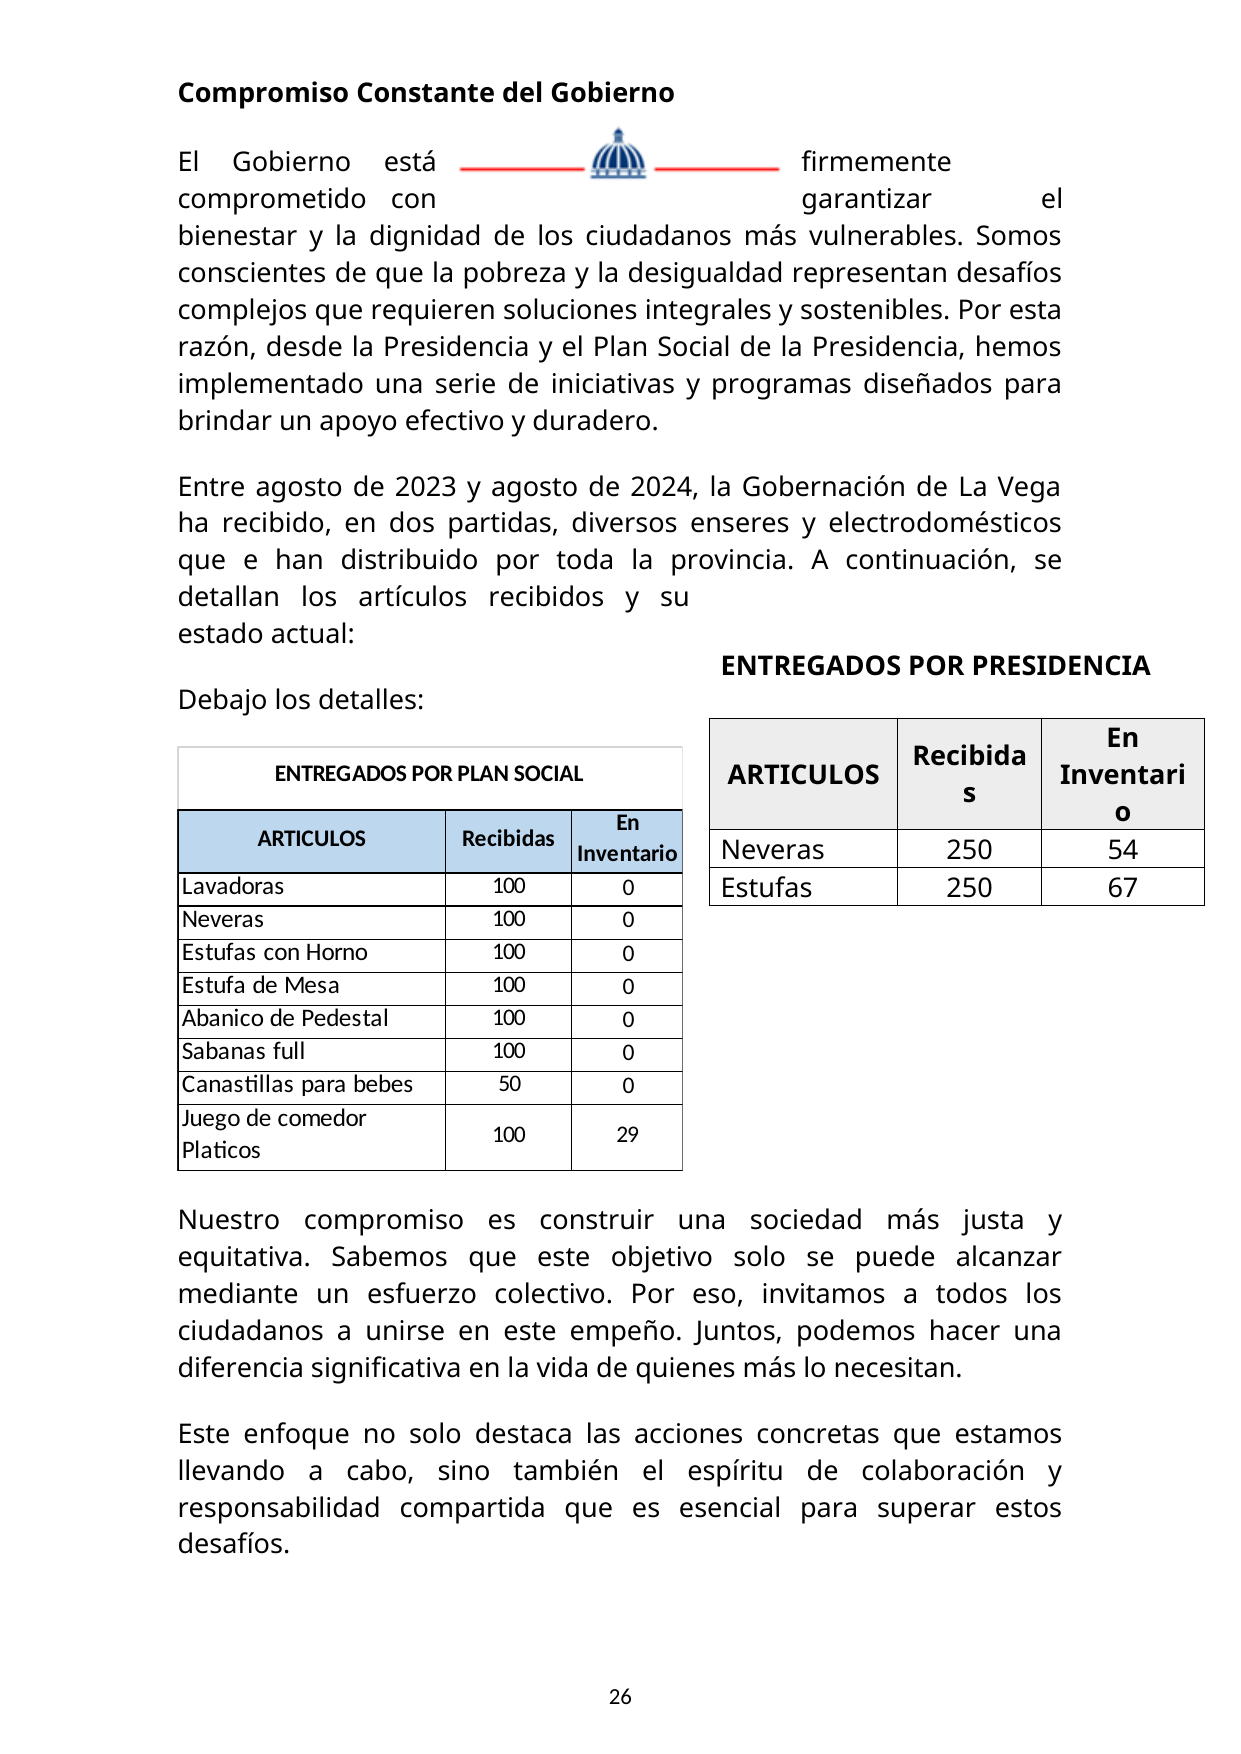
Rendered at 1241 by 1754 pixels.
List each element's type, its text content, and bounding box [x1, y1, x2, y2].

table_cell ARTICULOS [710, 719, 897, 829]
table_cell Neveras [710, 830, 897, 867]
picture [454, 118, 783, 182]
table_cell Estufas [710, 868, 897, 905]
table_cell 250 [898, 868, 1041, 905]
table_header ENTREGADOS POR PRESIDENCIA [709, 613, 1204, 717]
table_cell Recibidas [898, 719, 1041, 829]
text El Gobierno está firmemente comprometido con garantizar el bienestar y la dignidad de los ciudadanos más vulnerables. Somos conscientes de que la pobreza y la desigualdad representan desafíos complejos que requieren soluciones integrales y sostenibles. Por esta razón, desde la Presidencia y el Plan Social de la Presidencia, hemos implementado una serie de iniciativas y programas diseñados para brindar un apoyo efectivo y duradero. [177, 143, 1063, 438]
text Este enfoque no solo destaca las acciones concretas que estamos llevando a cabo, sino también el espíritu de colaboración y responsabilidad compartida que es esencial para superar estos desafíos. [177, 1414, 1063, 1562]
text Debajo los detalles: [177, 681, 709, 717]
table_cell 67 [1042, 868, 1204, 905]
table_cell 250 [898, 830, 1041, 867]
text Compromiso Constante del Gobierno [177, 74, 1063, 111]
table_cell 54 [1042, 830, 1204, 867]
table_cell En Inventario [1042, 719, 1204, 829]
text Nuestro compromiso es construir una sociedad más justa y equitativa. Sabemos que este objetivo solo se puede alcanzar mediante un esfuerzo colectivo. Por eso, invitamos a todos los ciudadanos a unirse en este empeño. Juntos, podemos hacer una diferencia significativa en la vida de quienes más lo necesitan. [177, 1201, 1063, 1385]
text Entre agosto de 2023 y agosto de 2024, la Gobernación de La Vega ha recibido, en dos partidas, diversos enseres y electrodomésticos que e han distribuido por toda la provincia. A continuación, se detallan los artículos recibidos y su estado actual: [177, 467, 1063, 651]
